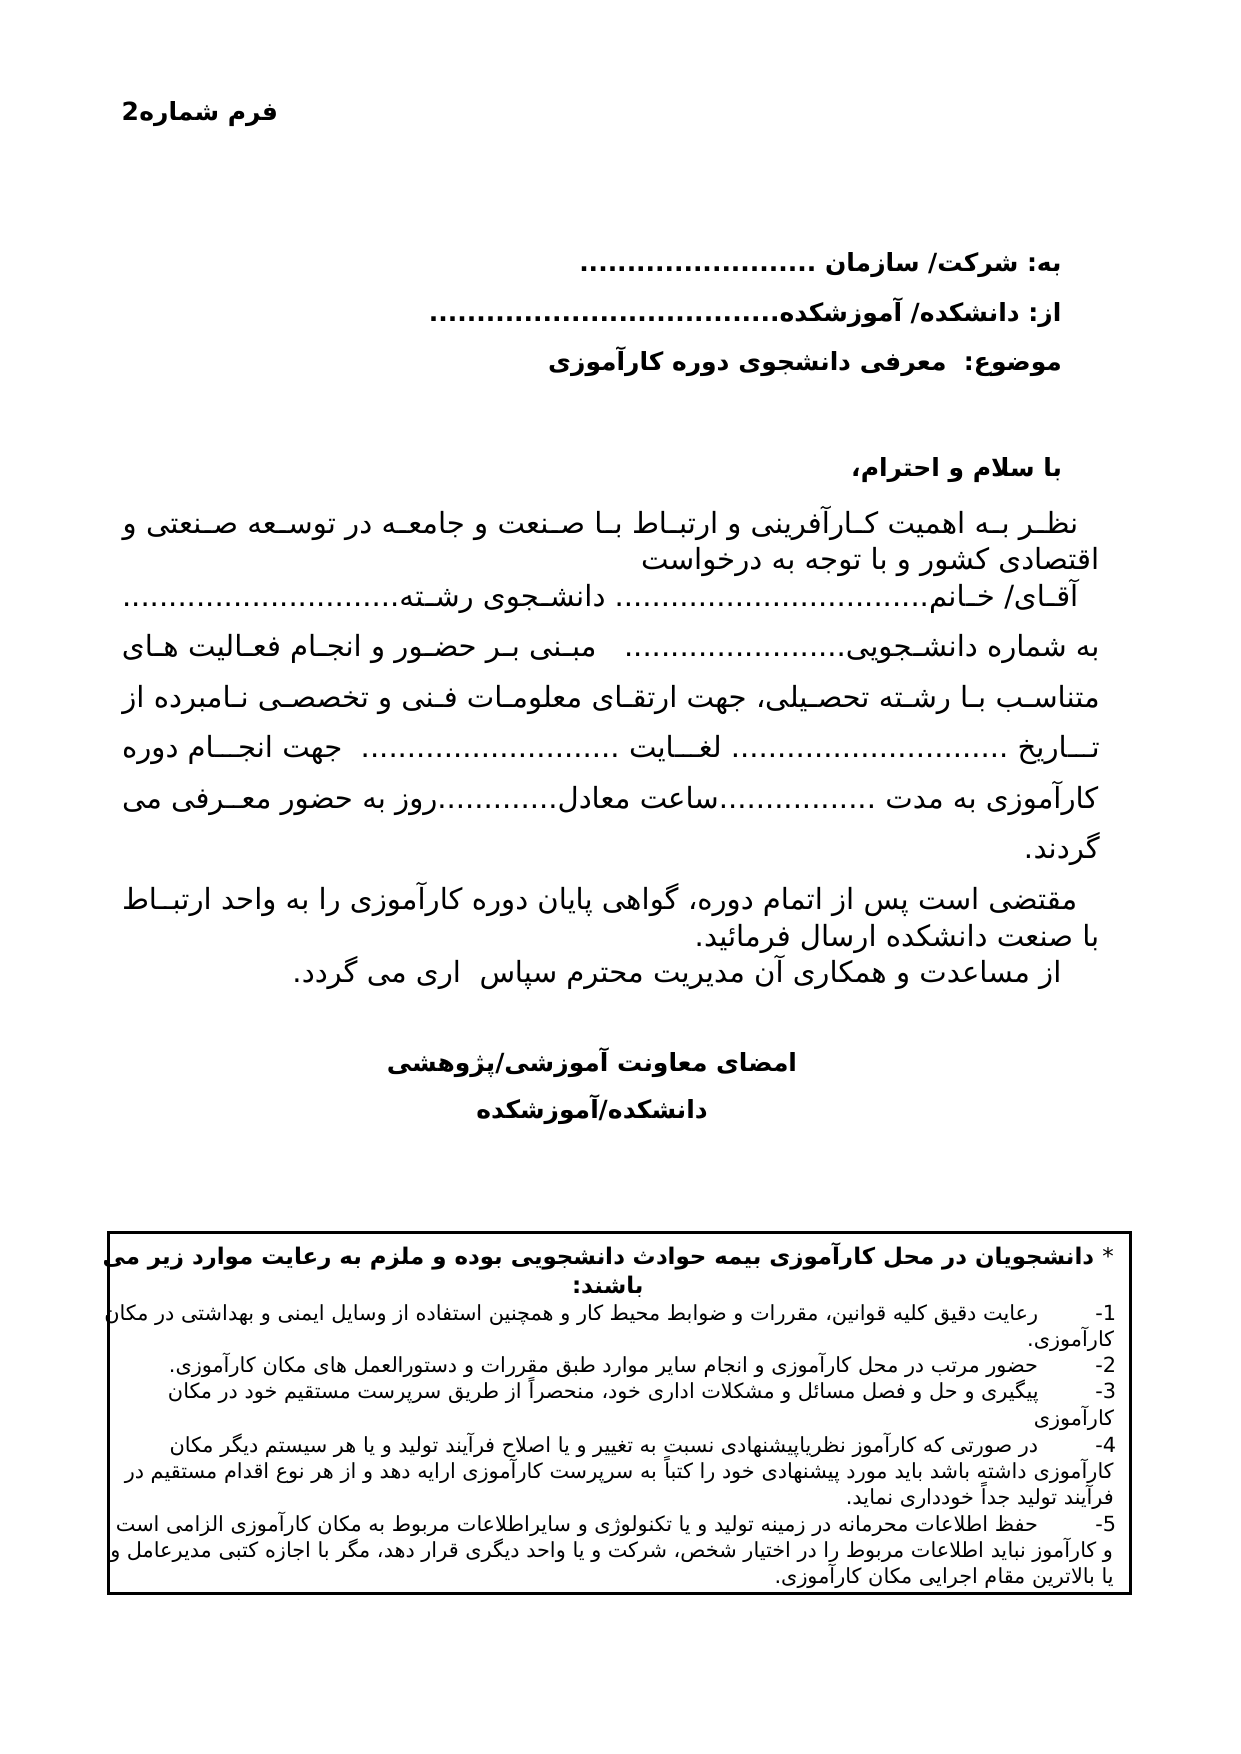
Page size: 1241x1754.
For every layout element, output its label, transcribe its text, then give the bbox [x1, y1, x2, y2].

subtitle فرم شماره2 [122, 97, 1099, 126]
subtitle دانشکده/آموزشکده [122, 1095, 1099, 1124]
subtitle امضای معاونت آموزشی/پژوهشی [122, 1049, 1099, 1078]
text مقتضی است پس از اتمام دوره، گواهی پایان دوره کارآموزی را به واحد ارتباط با صنعت دانشکده ارسال فرمائید. [122, 882, 1099, 953]
text آقای/ خانم.................................. دانشجوی رشته.............................. به شماره دانشجویی........................ مبنی بر حضور و انجام فعالیت های متناسب با رشته تحصیلی، جهت ارتقای معلومات فنی و تخصصی نامبرده از تاریخ .............................. لغایت ............................ جهت انجام دوره کارآموزی به مدت .................ساعت معادل.............روز به حضور معرفی می گردند. [122, 579, 1099, 866]
text موضوع: معرفی دانشجوی دوره کارآموزی [122, 347, 1099, 376]
text از: دانشکده/ آموزشکده..................................... [122, 298, 1099, 327]
text نظر به اهمیت کارآفرینی و ارتباط با صنعت و جامعه در توسعه صنعتی و اقتصادی کشور و با توجه به درخواست [122, 506, 1099, 577]
table_header * دانشجویان در محل کارآموزی بیمه حوادث دانشجویی بوده و ملزم به رعایت موارد زیر می باشند: رعایت دقیق کلیه قوانین، مقررات و ضوابط محیط کار و همچنین استفاده از وسایل ایمنی و بهداشتی در مکان کارآموزی. حضور مرتب در محل کارآموزی و انجام سایر موارد طبق مقررات و دستورالعمل های مکان کارآموزی. پیگیری و حل و فصل مسائل و مشکلات اداری خود، منحصراً از طریق سرپرست مستقیم خود در مکان کارآموزی در صورتی که کارآموز نظریاپیشنهادی نسبت به تغییر و یا اصلاح فرآیند تولید و یا هر سیستم دیگر مکان کارآموزی داشته باشد باید مورد پیشنهادی خود را کتباً به سرپرست کارآموزی ارایه دهد و از هر نوع اقدام مستقیم در فرآیند تولید جداً خودداری نماید. حفظ اطلاعات محرمانه در زمینه تولید و یا تکنولوژی و سایراطلاعات مربوط به مکان کارآموزی الزامی است و کارآموز نباید اطلاعات مربوط را در اختیار شخص، شرکت و یا واحد دیگری قرار دهد، مگر با اجازه کتبی مدیرعامل و یا بالاترین مقام اجرایی مکان کارآموزی. [110, 1234, 1129, 1592]
text به: شرکت/ سازمان ......................... [122, 248, 1099, 277]
text با سلام و احترام، [122, 453, 1099, 482]
text از مساعدت و همکاری آن مدیریت محترم سپاس اری می گردد. [122, 956, 1099, 990]
